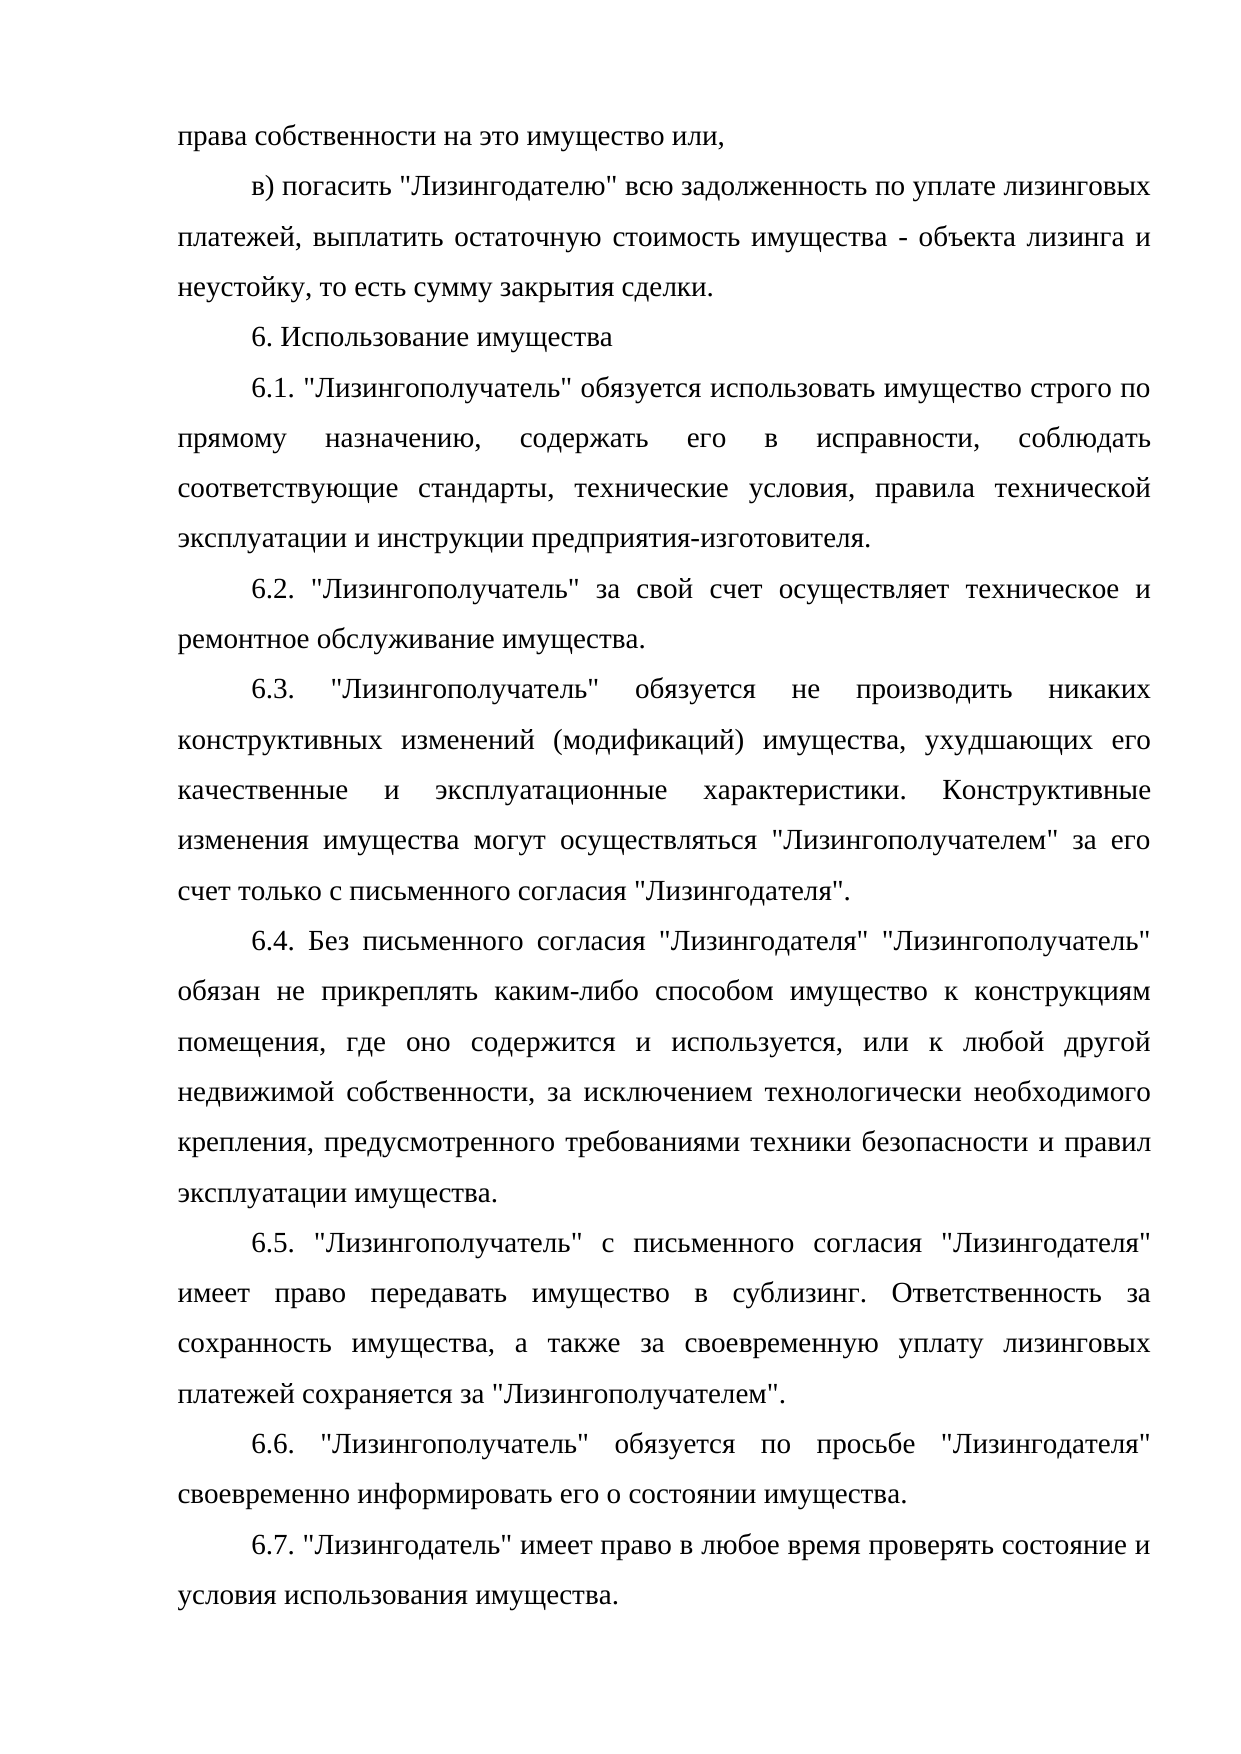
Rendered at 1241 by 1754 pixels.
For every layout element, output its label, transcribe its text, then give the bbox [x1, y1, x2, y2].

text 6. Использование имущества [177, 319, 1152, 353]
text 6.1. "Лизингополучатель" обязуется использовать имущество строго по прямому назначению, содержать его в исправности, соблюдать соответствующие стандарты, технические условия, правила технической эксплуатации и инструкции предприятия-изготовителя. [177, 370, 1152, 554]
text 6.4. Без письменного согласия "Лизингодателя" "Лизингополучатель" обязан не прикреплять каким-либо способом имущество к конструкциям помещения, где оно содержится и используется, или к любой другой недвижимой собственности, за исключением технологически необходимого крепления, предусмотренного требованиями техники безопасности и правил эксплуатации имущества. [177, 923, 1152, 1208]
text 6.3. "Лизингополучатель" обязуется не производить никаких конструктивных изменений (модификаций) имущества, ухудшающих его качественные и эксплуатационные характеристики. Конструктивные изменения имущества могут осуществляться "Лизингополучателем" за его счет только с письменного согласия "Лизингодателя". [177, 672, 1152, 906]
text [177, 118, 1152, 152]
text 6.5. "Лизингополучатель" с письменного согласия "Лизингодателя" имеет право передавать имущество в сублизинг. Ответственность за сохранность имущества, а также за своевременную уплату лизинговых платежей сохраняется за "Лизингополучателем". [177, 1225, 1152, 1409]
text 6.7. "Лизингодатель" имеет право в любое время проверять состояние и условия использования имущества. [177, 1527, 1152, 1611]
text 6.6. "Лизингополучатель" обязуется по просьбе "Лизингодателя" своевременно информировать его о состоянии имущества. [177, 1426, 1152, 1510]
text в) погасить "Лизингодателю" всю задолженность по уплате лизинговых платежей, выплатить остаточную стоимость имущества - объекта лизинга и неустойку, то есть сумму закрытия сделки. [177, 168, 1152, 303]
text 6.2. "Лизингополучатель" за свой счет осуществляет техническое и ремонтное обслуживание имущества. [177, 571, 1152, 655]
